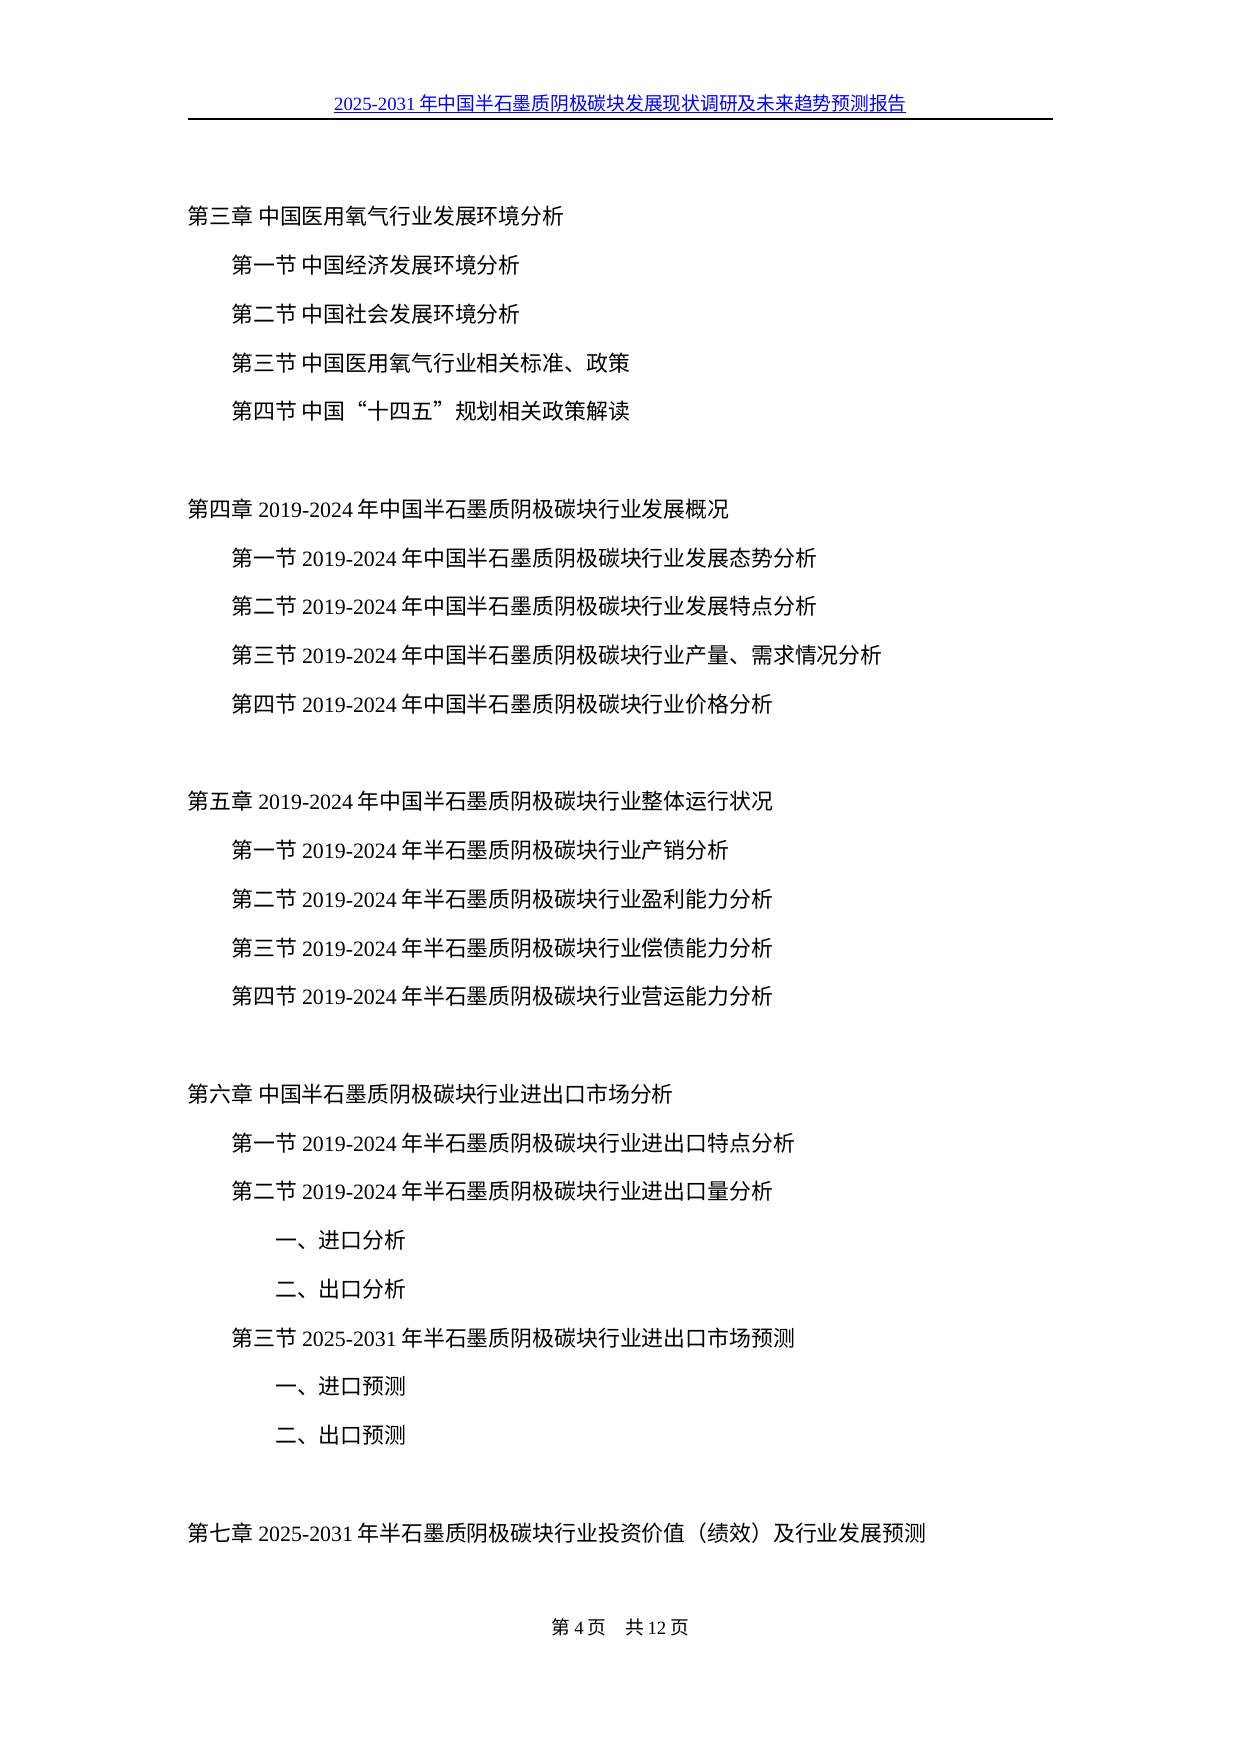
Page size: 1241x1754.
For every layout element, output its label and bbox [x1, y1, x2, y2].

text [187, 150, 1053, 1548]
